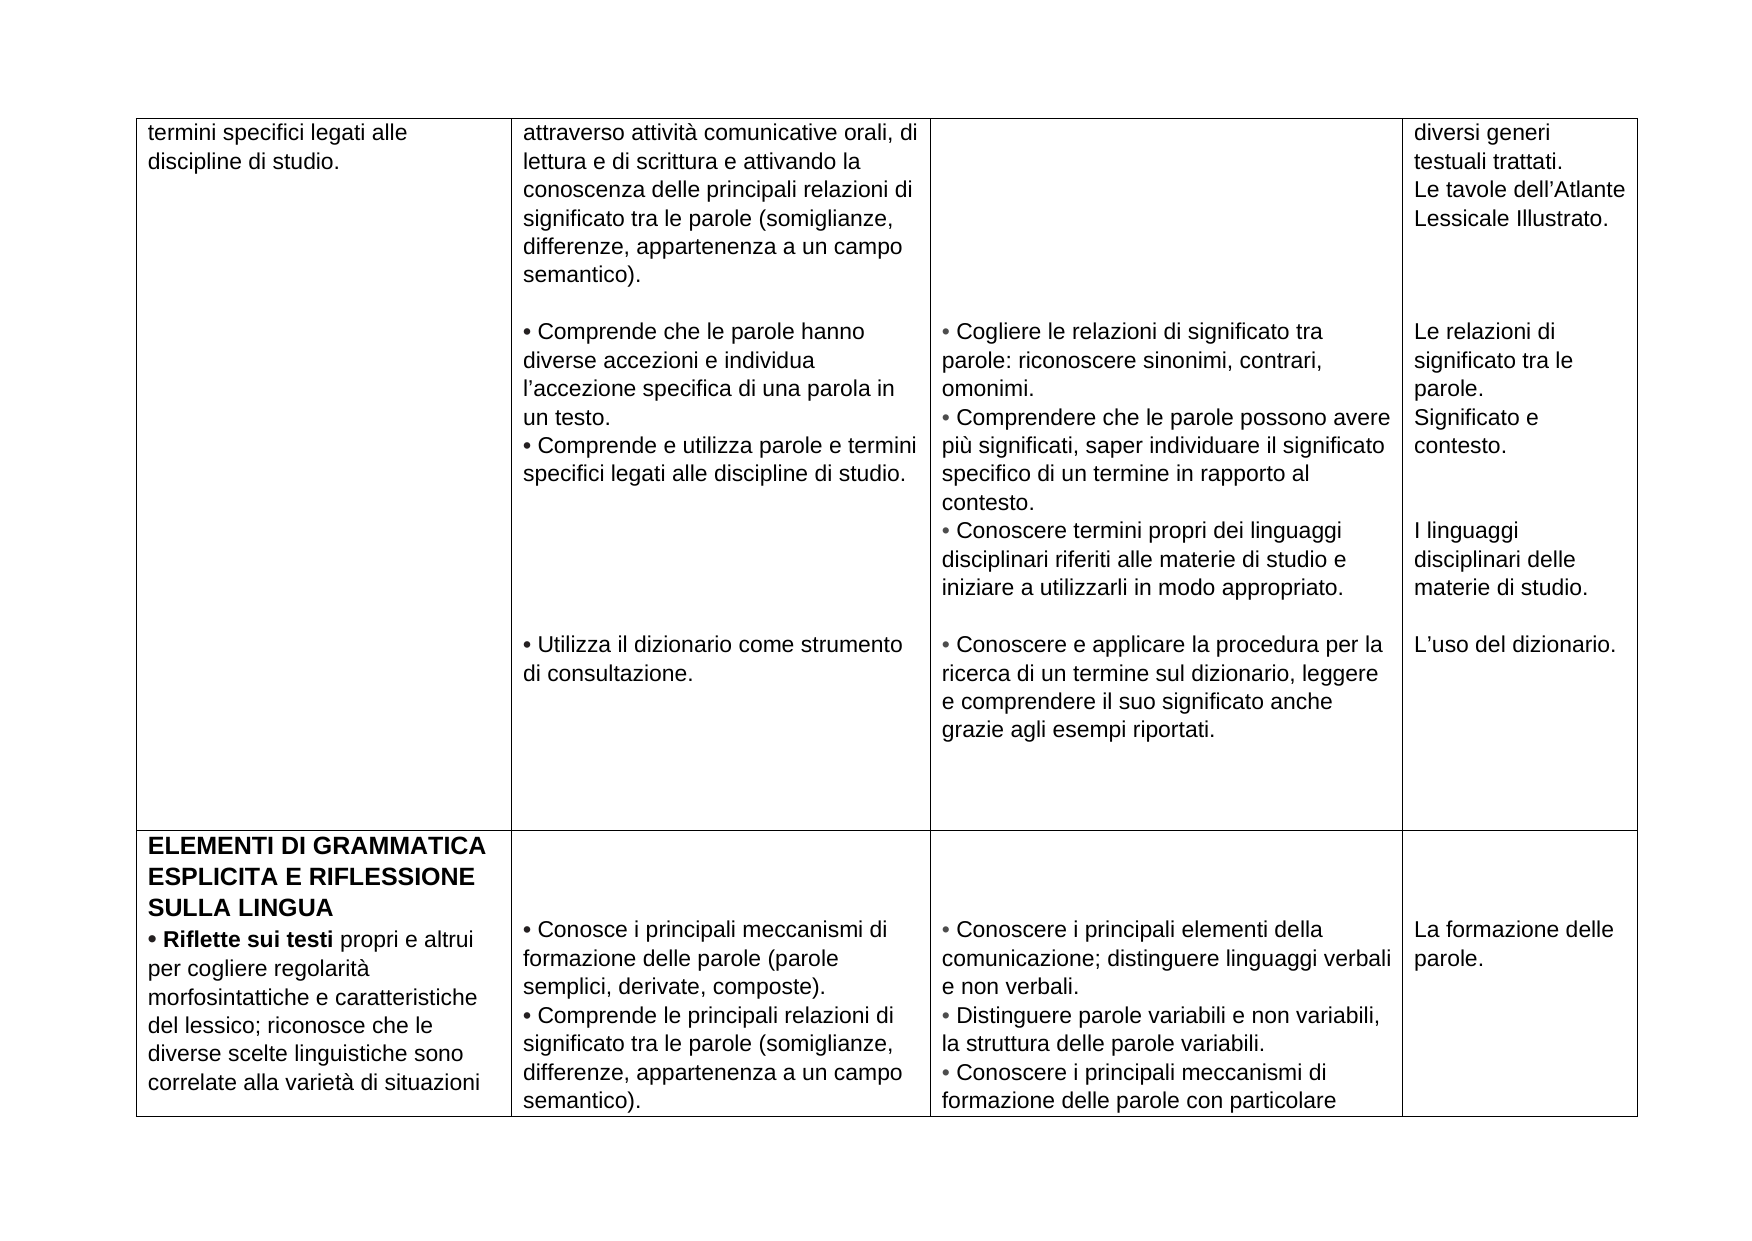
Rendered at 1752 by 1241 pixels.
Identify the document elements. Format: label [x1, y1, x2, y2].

table_cell [512, 831, 930, 1116]
table_cell [931, 119, 1402, 830]
table_cell [931, 831, 1402, 1116]
table_cell [1403, 831, 1637, 1116]
table_cell [1403, 119, 1637, 830]
table_cell [137, 831, 511, 1116]
table_cell [137, 119, 511, 830]
table_cell [512, 119, 930, 830]
